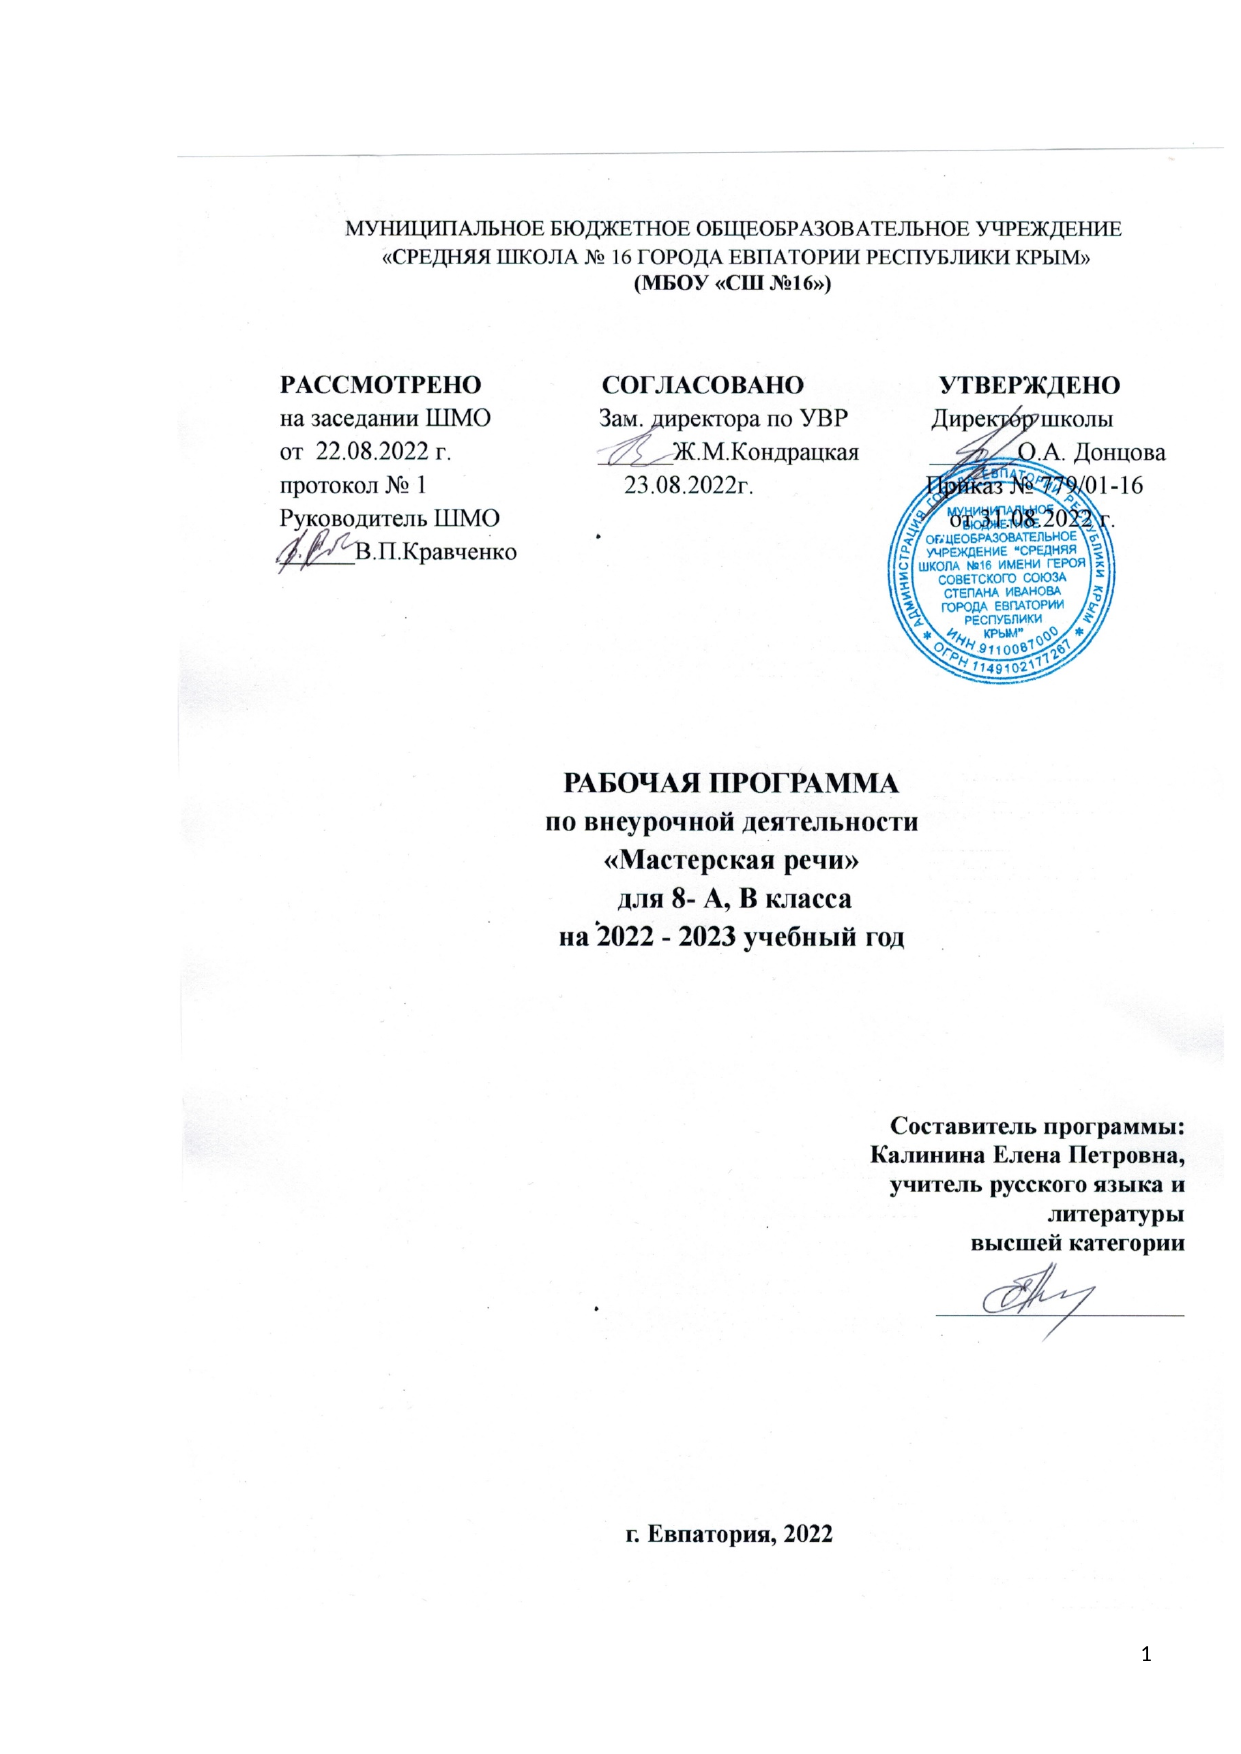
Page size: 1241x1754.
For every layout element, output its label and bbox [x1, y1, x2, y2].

picture [177, 118, 1225, 1611]
